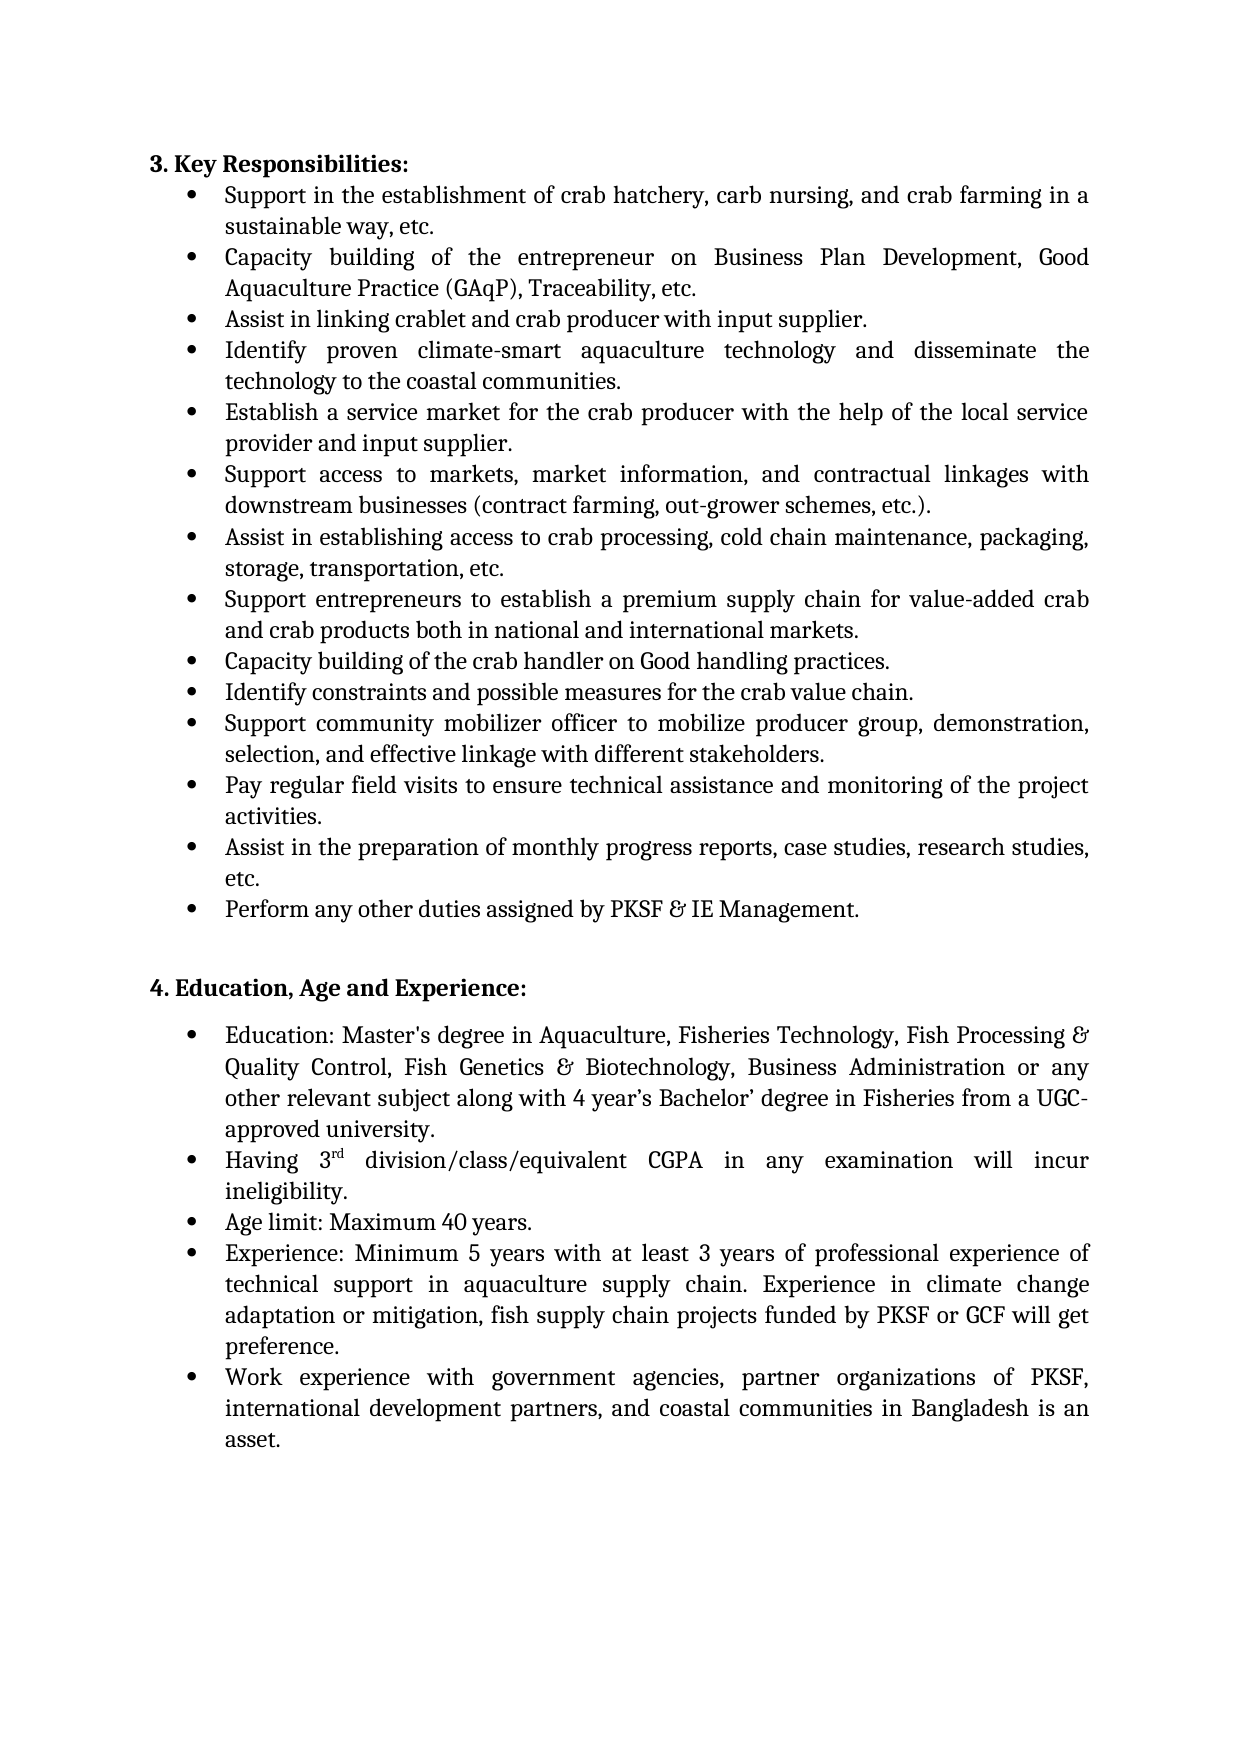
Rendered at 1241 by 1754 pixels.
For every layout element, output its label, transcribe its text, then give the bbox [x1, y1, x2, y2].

list Support access to markets, market information, and contractual linkages with downstream businesses (contract farming, out-grower schemes, etc.). [187, 460, 1090, 520]
text 4. Education, Age and Experience: [150, 974, 1090, 1002]
list Age limit: Maximum 40 years. [187, 1208, 1090, 1236]
list Pay regular field visits to ensure technical assistance and monitoring of the project activities. [187, 771, 1090, 831]
list Capacity building of the entrepreneur on Business Plan Development, Good Aquaculture Practice (GAqP), Traceability, etc. [187, 243, 1090, 303]
list Assist in the preparation of monthly progress reports, case studies, research studies, etc. [187, 833, 1090, 893]
list Support entrepreneurs to establish a premium supply chain for value-added crab and crab products both in national and international markets. [187, 584, 1090, 644]
text 3. Key Responsibilities: [150, 150, 1090, 179]
list Assist in establishing access to crab processing, cold chain maintenance, packaging, storage, transportation, etc. [187, 522, 1090, 582]
list Identify constraints and possible measures for the crab value chain. [187, 678, 1090, 706]
list Identify proven climate-smart aquaculture technology and disseminate the technology to the coastal communities. [187, 336, 1090, 396]
list Support community mobilizer officer to mobilize producer group, demonstration, selection, and effective linkage with different stakeholders. [187, 709, 1090, 768]
list Experience: Minimum 5 years with at least 3 years of professional experience of technical support in aquaculture supply chain. Experience in climate change adaptation or mitigation, fish supply chain projects funded by PKSF or GCF will get preference. [187, 1239, 1090, 1361]
list Capacity building of the crab handler on Good handling practices. [187, 647, 1090, 675]
list Work experience with government agencies, partner organizations of PKSF, international development partners, and coastal communities in Bangladesh is an asset. [187, 1363, 1090, 1454]
list Support in the establishment of crab hatchery, carb nursing, and crab farming in a sustainable way, etc. [187, 181, 1090, 241]
list Having 3rd division/class/equivalent CGPA in any examination will incur ineligibility. [187, 1146, 1090, 1205]
list Establish a service market for the crab producer with the help of the local service provider and input supplier. [187, 398, 1090, 458]
list Perform any other duties assigned by PKSF & IE Management. [187, 895, 1090, 924]
list Education: Master's degree in Aquaculture, Fisheries Technology, Fish Processing & Quality Control, Fish Genetics & Biotechnology, Business Administration or any other relevant subject along with 4 year’s Bachelor’ degree in Fisheries from a UGC-approved university. [187, 1021, 1090, 1143]
list Assist in linking crablet and crab producer with input supplier. [187, 305, 1090, 334]
